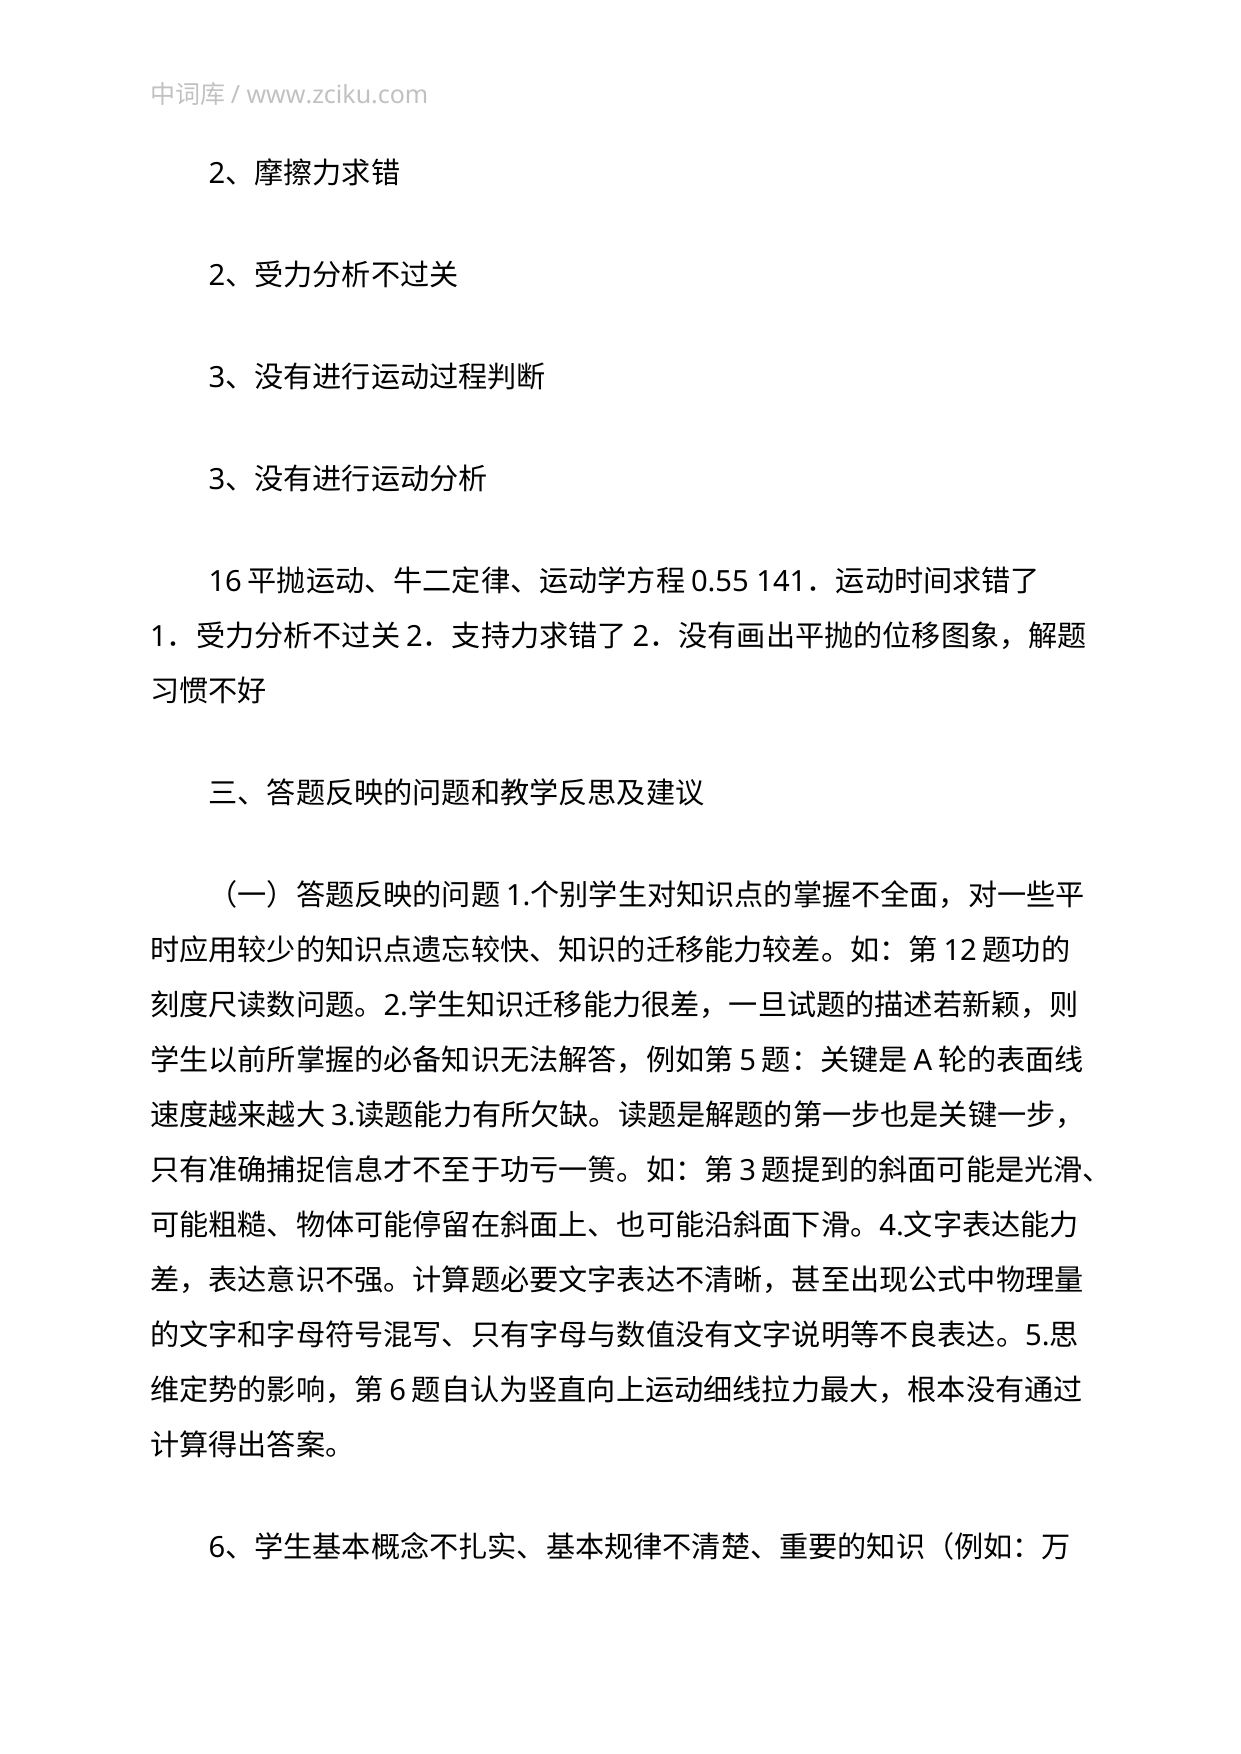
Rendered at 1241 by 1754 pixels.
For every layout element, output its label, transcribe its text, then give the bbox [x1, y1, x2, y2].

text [150, 1523, 1090, 1566]
text 三、答题反映的问题和教学反思及建议 [150, 770, 1090, 812]
text 2、受力分析不过关 [150, 252, 1090, 294]
text （一）答题反映的问题1.个别学生对知识点的掌握不全面，对一些平时应用较少的知识点遗忘较快、知识的迁移能力较差。如：第12题功的刻度尺读数问题。2.学生知识迁移能力很差，一旦试题的描述若新颖，则学生以前所掌握的必备知识无法解答，例如第5题：关键是A轮的表面线速度越来越大3.读题能力有所欠缺。读题是解题的第一步也是关键一步，只有准确捕捉信息才不至于功亏一篑。如：第3题提到的斜面可能是光滑、可能粗糙、物体可能停留在斜面上、也可能沿斜面下滑。4.文字表达能力差，表达意识不强。计算题必要文字表达不清晰，甚至出现公式中物理量的文字和字母符号混写、只有字母与数值没有文字说明等不良表达。5.思维定势的影响，第6题自认为竖直向上运动细线拉力最大，根本没有通过计算得出答案。 [150, 871, 1090, 1464]
text 2、摩擦力求错 [150, 150, 1090, 192]
text 16平抛运动、牛二定律、运动学方程0.55 141．运动时间求错了1．受力分析不过关2．支持力求错了2．没有画出平抛的位移图象，解题习惯不好 [150, 558, 1090, 710]
text 3、没有进行运动分析 [150, 456, 1090, 498]
text 3、没有进行运动过程判断 [150, 354, 1090, 396]
